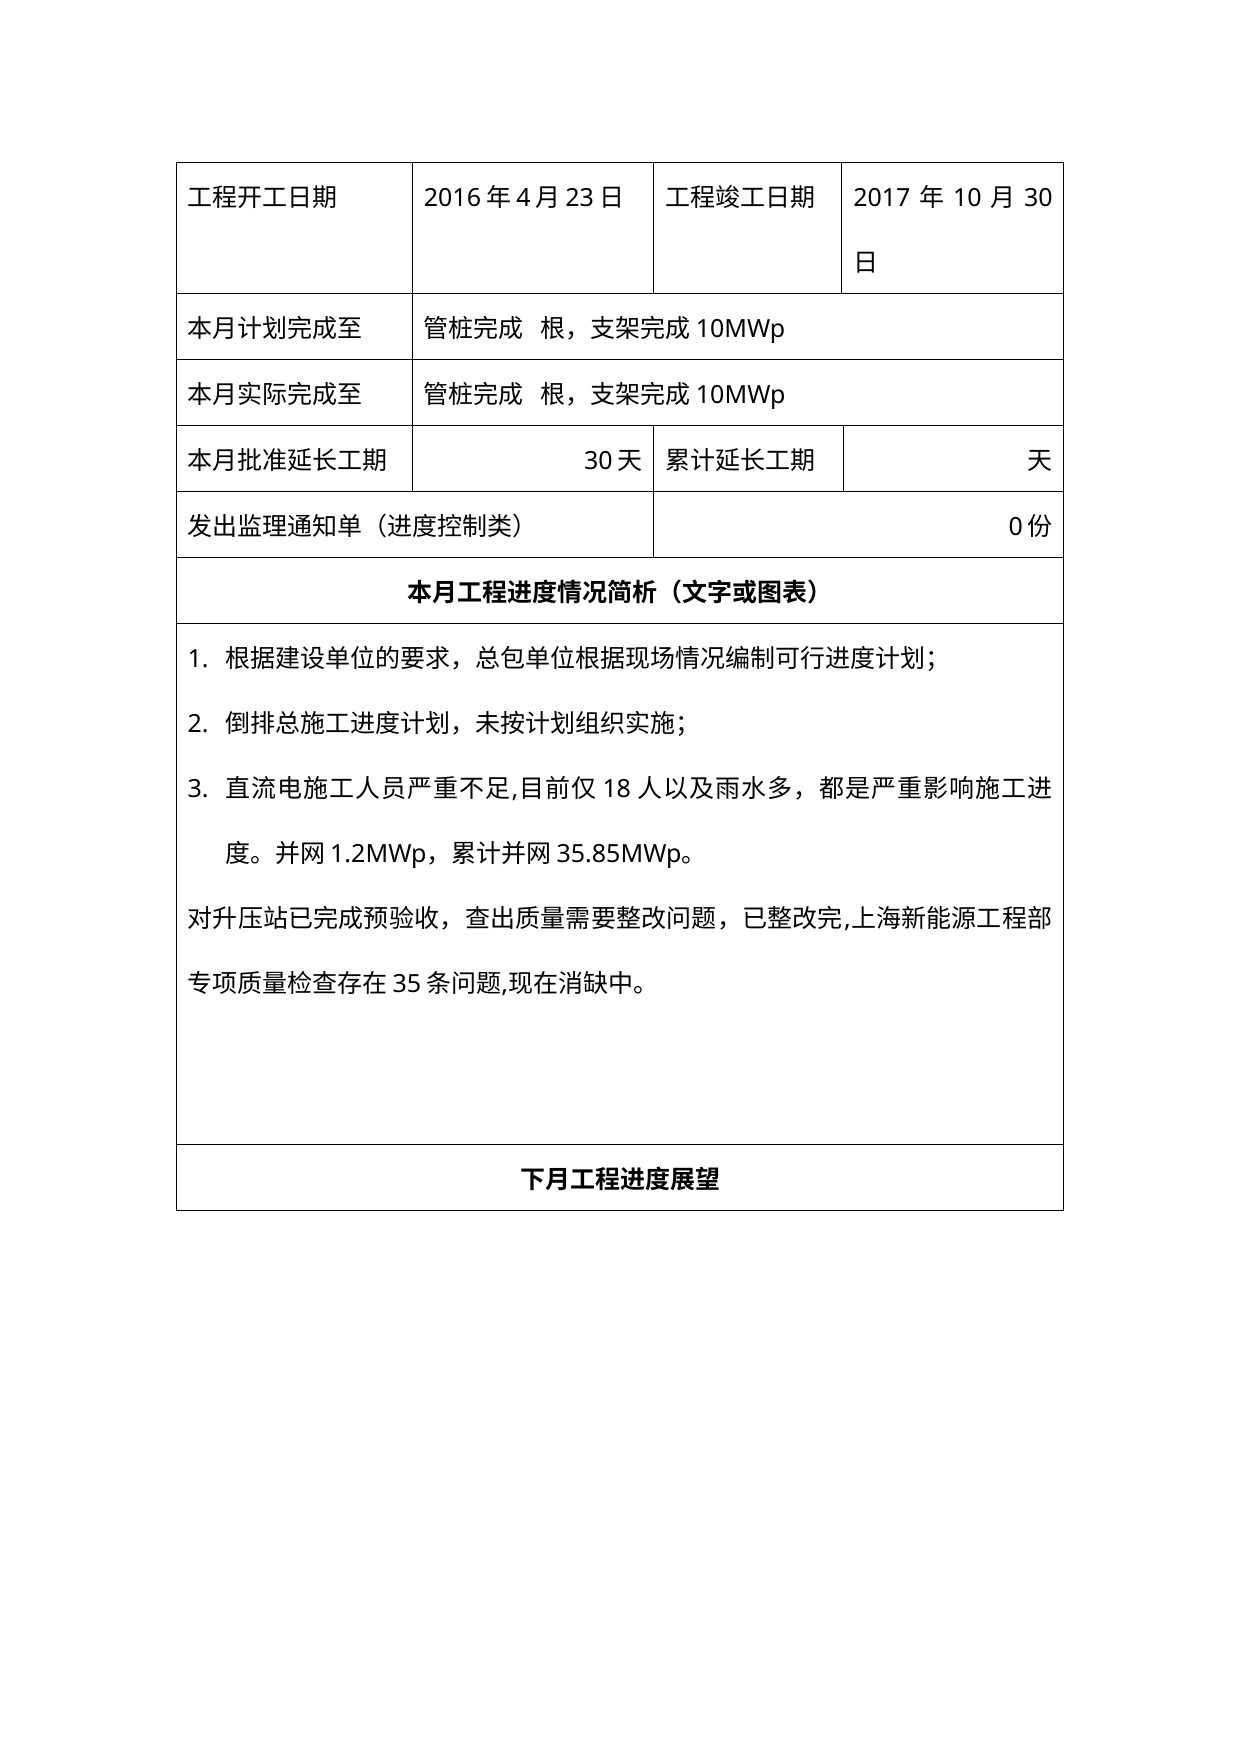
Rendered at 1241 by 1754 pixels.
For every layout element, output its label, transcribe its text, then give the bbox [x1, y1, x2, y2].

table_header 工程竣工日期 [654, 163, 841, 293]
table_header 工程开工日期 [177, 163, 412, 293]
table_cell 本月批准延长工期 [177, 426, 412, 491]
table_cell 天 [844, 426, 1063, 491]
table_cell 本月实际完成至 [177, 360, 412, 425]
table_cell 下月工程进度展望 [177, 1145, 1063, 1210]
table_cell 0份 [654, 492, 1063, 557]
table_cell 本月计划完成至 [177, 294, 412, 359]
table_cell 累计延长工期 [654, 426, 843, 491]
table_header 2016年4月23日 [413, 163, 653, 293]
table_cell 本月工程进度情况简析（文字或图表） [177, 558, 1063, 623]
table_header 2017年10月30日 [842, 163, 1063, 293]
table_cell 管桩完成 根，支架完成10MWp [413, 294, 1063, 359]
table_cell 根据建设单位的要求，总包单位根据现场情况编制可行进度计划； 倒排总施工进度计划，未按计划组织实施； 直流电施工人员严重不足,目前仅18人以及雨水多，都是严重影响施工进度。并网1.2MWp，累计并网35.85MWp。 对升压站已完成预验收，查出质量需要整改问题，已整改完,上海新能源工程部专项质量检查存在35条问题,现在消缺中。 [177, 624, 1063, 1144]
table_cell 管桩完成 根，支架完成10MWp [413, 360, 1063, 425]
table_cell 30天 [413, 426, 653, 491]
table_cell 发出监理通知单（进度控制类） [177, 492, 653, 557]
